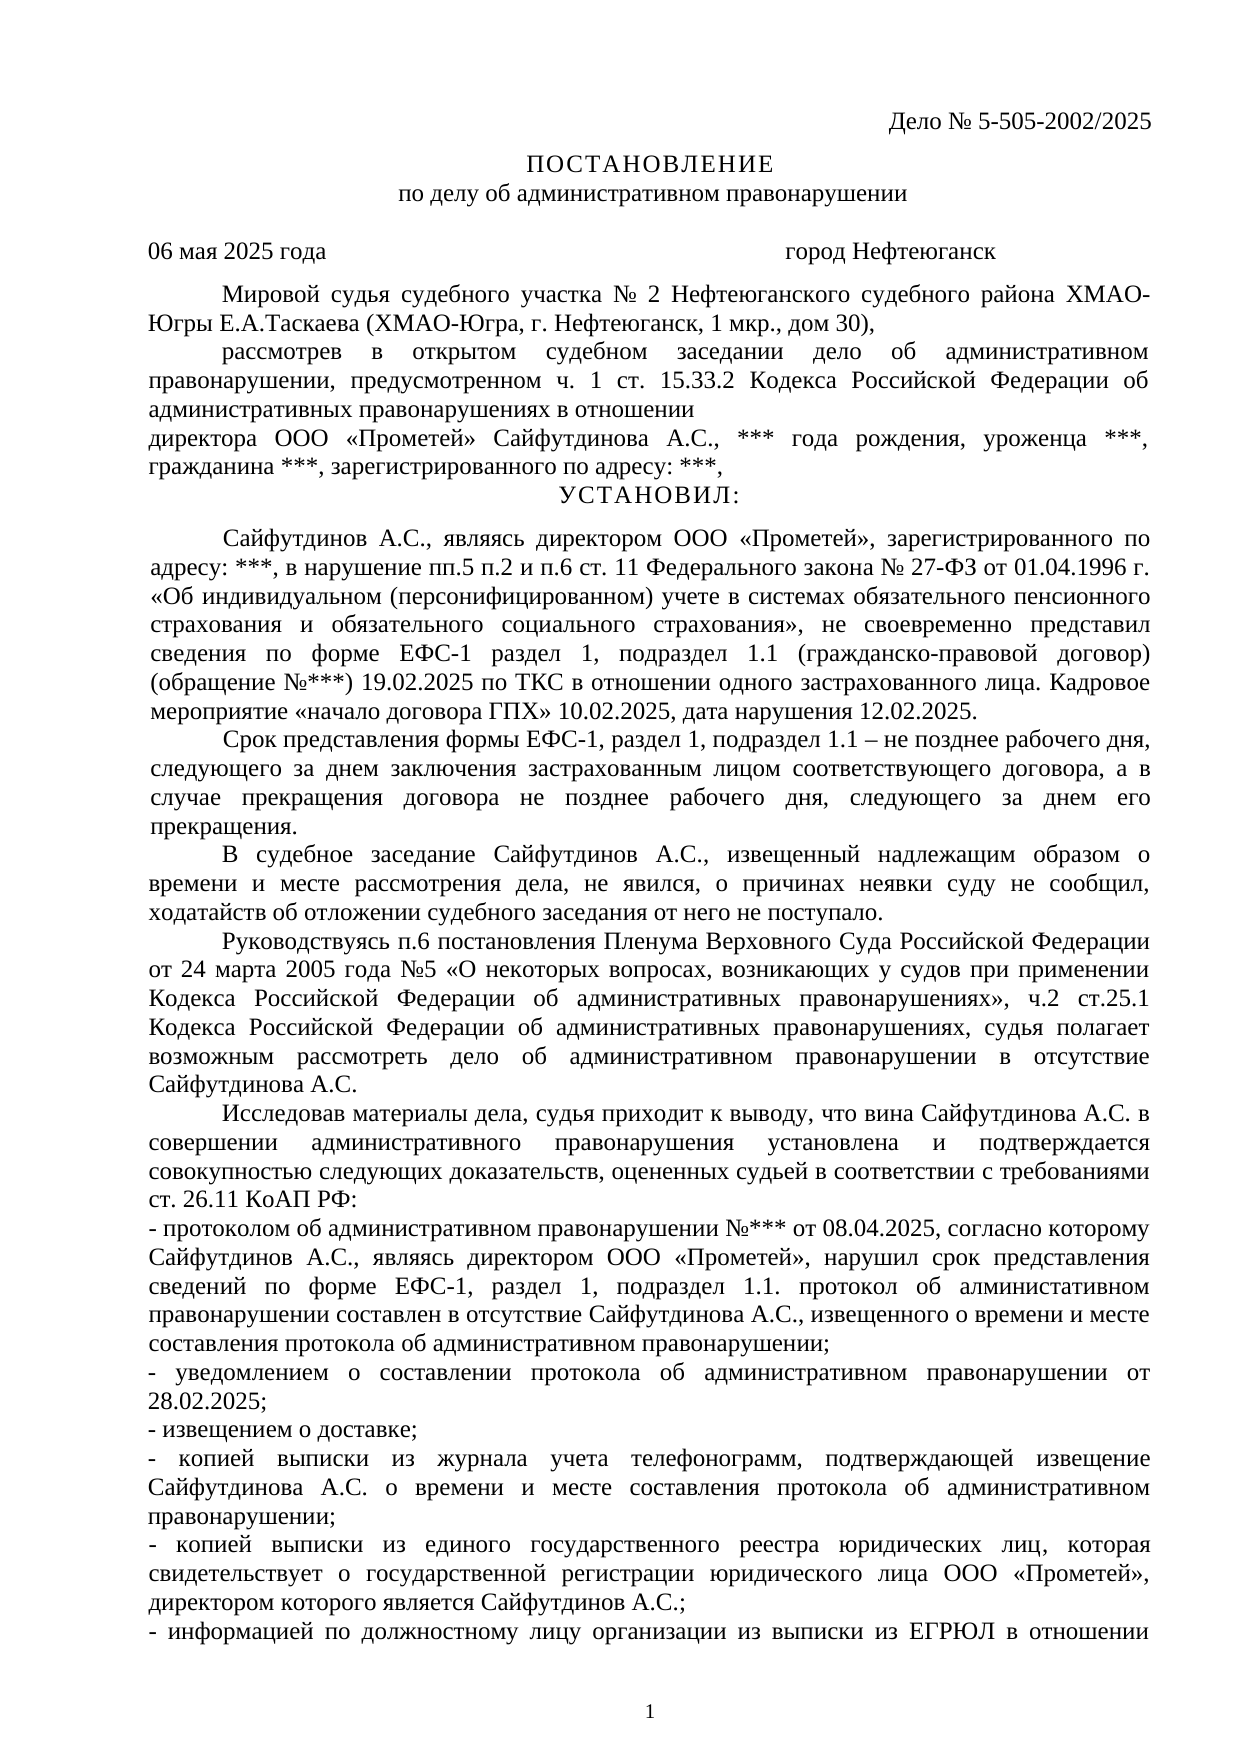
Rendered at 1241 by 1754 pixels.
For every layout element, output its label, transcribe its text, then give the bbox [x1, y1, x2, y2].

text Исследовав материалы дела, судья приходит к выводу, что вина Сайфутдинова А.С. в совершении административного правонарушения установлена и подтверждается совокупностью следующих доказательств, оцененных судьей в соответствии с требованиями ст. 26.11 КоАП РФ: [148, 1098, 1151, 1213]
text УСТАНОВИЛ: [148, 480, 1149, 509]
title по делу об административном правонарушении [148, 178, 1152, 207]
text - протоколом об административном правонарушении №*** от 08.04.2025, согласно которому Сайфутдинов А.С., являясь директором ООО «Прометей», нарушил срок представления сведений по форме ЕФС-1, раздел 1, подраздел 1.1. протокол об алминистативном правонарушении составлен в отсутствие Сайфутдинова А.С., извещенного о времени и месте составления протокола об административном правонарушении; [148, 1213, 1151, 1357]
text - извещением о доставке; [148, 1414, 1152, 1443]
text 06 мая 2025 года город Нефтеюганск [148, 236, 1152, 264]
text Руководствуясь п.6 постановления Пленума Верховного Суда Российской Федерации от 24 марта 2005 года №5 «О некоторых вопросах, возникающих у судов при применении Кодекса Российской Федерации об административных правонарушениях», ч.2 ст.25.1 Кодекса Российской Федерации об административных правонарушениях, судья полагает возможным рассмотреть дело об административном правонарушении в отсутствие Сайфутдинова А.С. [148, 926, 1151, 1098]
text Срок представления формы ЕФС-1, раздел 1, подраздел 1.1 – не позднее рабочего дня, следующего за днем заключения застрахованным лицом соответствующего договора, а в случае прекращения договора не позднее рабочего дня, следующего за днем его прекращения. [150, 724, 1152, 839]
text рассмотрев в открытом судебном заседании дело об административном правонарушении, предусмотренном ч. 1 ст. 15.33.2 Кодекса Российской Федерации об административных правонарушениях в отношении [148, 336, 1149, 423]
text - копией выписки из единого государственного реестра юридических лиц, которая свидетельствует о государственной регистрации юридического лица ООО «Прометей», директором которого является Сайфутдинов А.С.; [148, 1529, 1151, 1616]
text директора ООО «Прометей» Сайфутдинова А.С., *** года рождения, уроженца ***, гражданина ***, зарегистрированного по адресу: ***, [148, 423, 1149, 480]
text В судебное заседание Сайфутдинов А.С., извещенный надлежащим образом о времени и месте рассмотрения дела, не явился, о причинах неявки суду не сообщил, ходатайств об отложении судебного заседания от него не поступало. [148, 839, 1151, 926]
text - уведомлением о составлении протокола об административном правонарушении от 28.02.2025; [148, 1357, 1152, 1414]
title ПОСТАНОВЛЕНИЕ [148, 149, 1152, 178]
text Мировой судья судебного участка № 2 Нефтеюганского судебного района ХМАО-Югры Е.А.Таскаева (ХМАО-Югра, г. Нефтеюганск, 1 мкр., дом 30), [148, 279, 1152, 336]
text Дело № 5-505-2002/2025 [148, 106, 1152, 135]
text Сайфутдинов А.С., являясь директором ООО «Прометей», зарегистрированного по адресу: ***, в нарушение пп.5 п.2 и п.6 ст. 11 Федерального закона № 27-ФЗ от 01.04.1996 г. «Об индивидуальном (персонифицированном) учете в системах обязательного пенсионного страхования и обязательного социального страхования», не своевременно представил сведения по форме ЕФС-1 раздел 1, подраздел 1.1 (гражданско-правовой договор) (обращение №***) 19.02.2025 по ТКС в отношении одного застрахованного лица. Кадровое мероприятие «начало договора ГПХ» 10.02.2025, дата нарушения 12.02.2025. [150, 523, 1152, 724]
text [148, 1616, 1151, 1644]
text - копией выписки из журнала учета телефонограмм, подтверждающей извещение Сайфутдинова А.С. о времени и месте составления протокола об административном правонарушении; [148, 1443, 1152, 1529]
